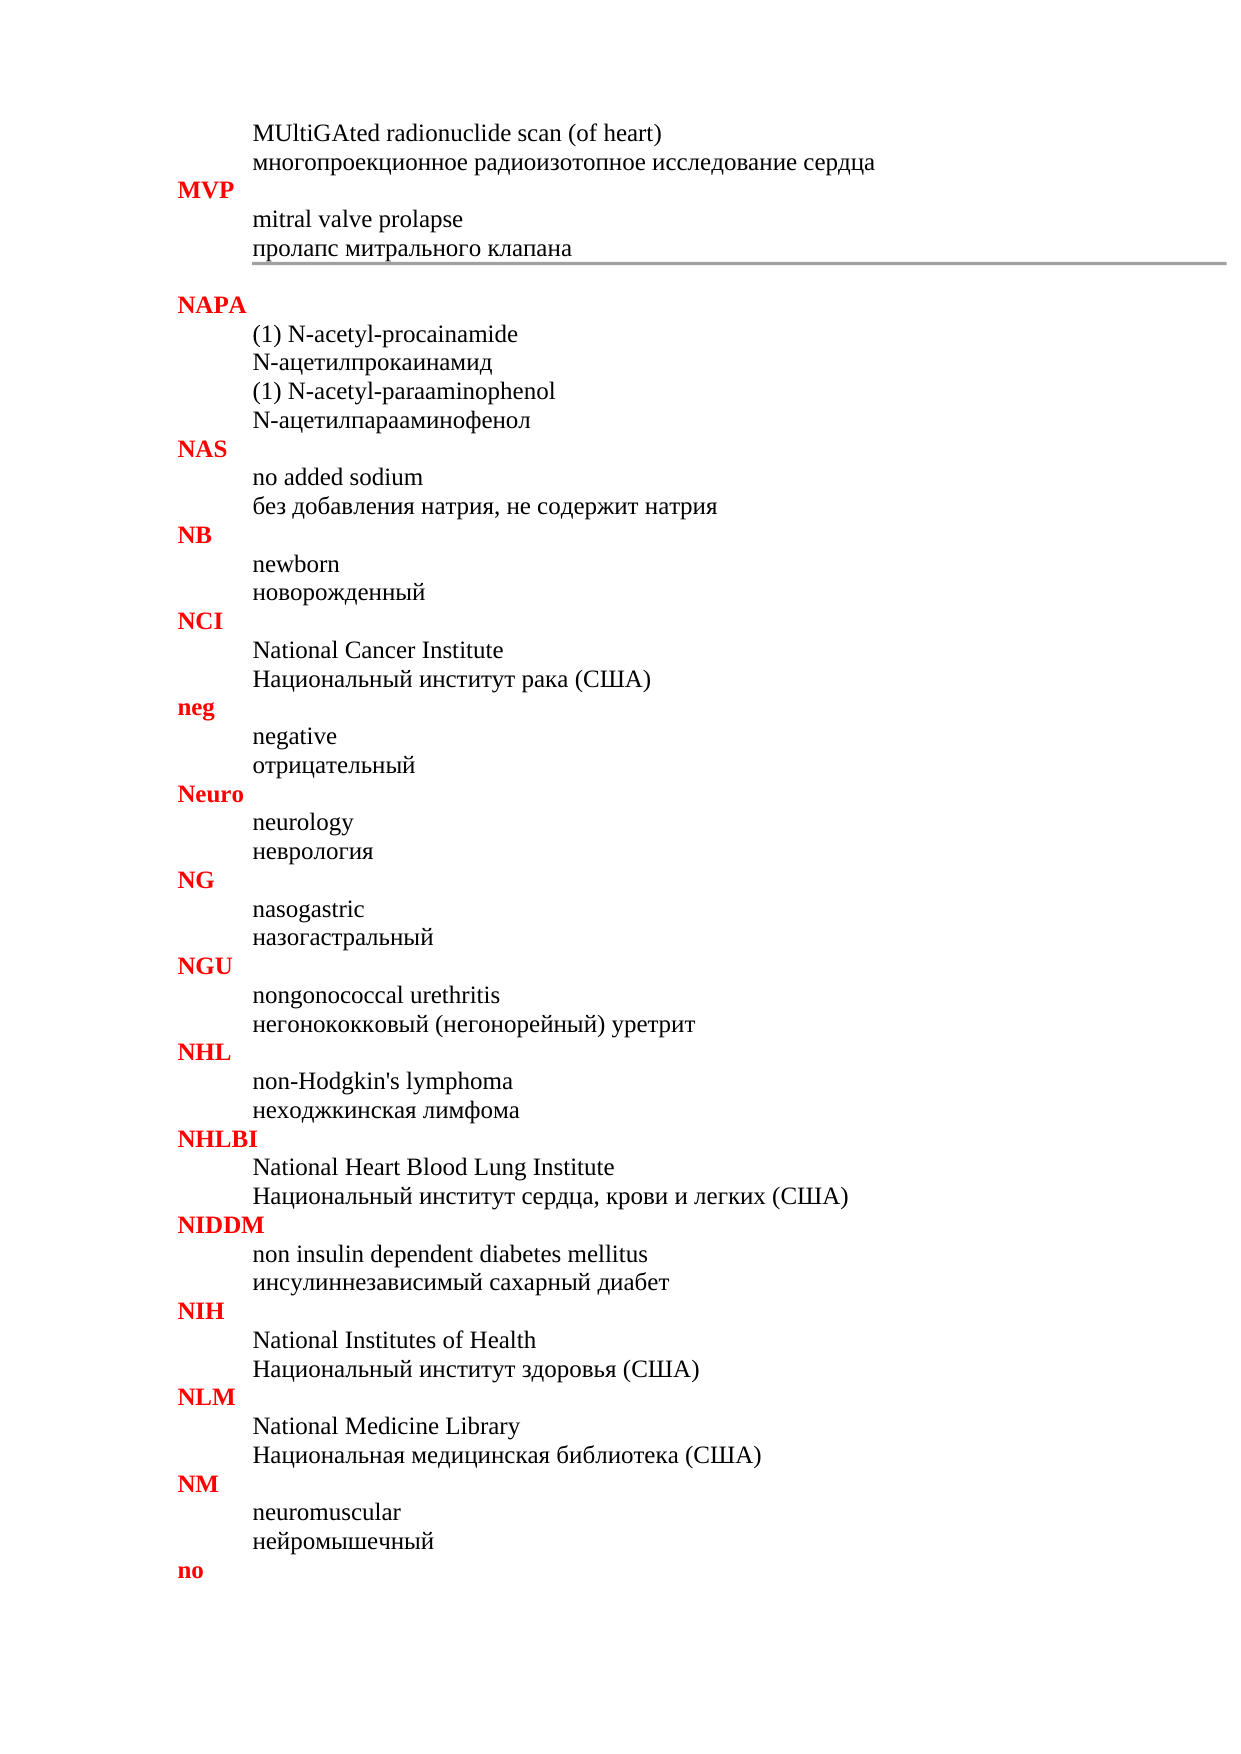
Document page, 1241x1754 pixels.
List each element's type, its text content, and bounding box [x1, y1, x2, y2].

text NIDDM [177, 1210, 1152, 1239]
text National Heart Blood Lung Institute Национальный институт сердца, крови и легких (США) [252, 1152, 1152, 1210]
text nongonococcal urethritis негонококковый (негонорейный) уретрит [252, 980, 1152, 1037]
text Neuro [177, 779, 1152, 807]
text National Institutes of Health Национальный институт здоровья (США) [252, 1325, 1152, 1382]
text NIH [177, 1296, 1152, 1325]
text newborn новорожденный [252, 549, 1152, 606]
text NM [177, 1469, 1152, 1497]
text NCI [177, 606, 1152, 635]
text NLM [177, 1382, 1152, 1411]
text no [177, 1555, 1152, 1584]
text nasogastric назогастральный [252, 894, 1152, 951]
text non insulin dependent diabetes mellitus инсулиннезависимый сахарный диабет [252, 1239, 1152, 1296]
text non-Hodgkin's lymphoma неходжкинская лимфома [252, 1066, 1152, 1124]
text neg [177, 692, 1152, 721]
text mitral valve prolapse пролапс митрального клапана [252, 204, 1152, 261]
text NHL [177, 1037, 1152, 1066]
text National Cancer Institute Национальный институт рака (США) [252, 635, 1152, 692]
text NGU [177, 951, 1152, 980]
text NAPA [177, 290, 1152, 319]
text neurology неврология [252, 807, 1152, 865]
text National Medicine Library [252, 1411, 1152, 1440]
text MUltiGAted radionuclide scan (of heart) многопроекционное радиоизотопное исследование сердца [252, 118, 1152, 176]
text Национальная медицинская библиотека (США) [252, 1440, 1152, 1469]
text MVP [177, 176, 1152, 204]
text negative отрицательный [252, 721, 1152, 779]
text NHLBI [177, 1124, 1152, 1152]
text no added sodium без добавления натрия, не содержит натрия [252, 462, 1152, 520]
text neuromuscular нейромышечный [252, 1497, 1152, 1555]
text NB [177, 520, 1152, 549]
text NAS [177, 434, 1152, 462]
text (1) N-acetyl-procainamide N-ацетилпрокаинамид (1) N-acetyl-paraaminophenol N-ацетилпарааминофенол [252, 319, 1152, 434]
text NG [177, 865, 1152, 894]
